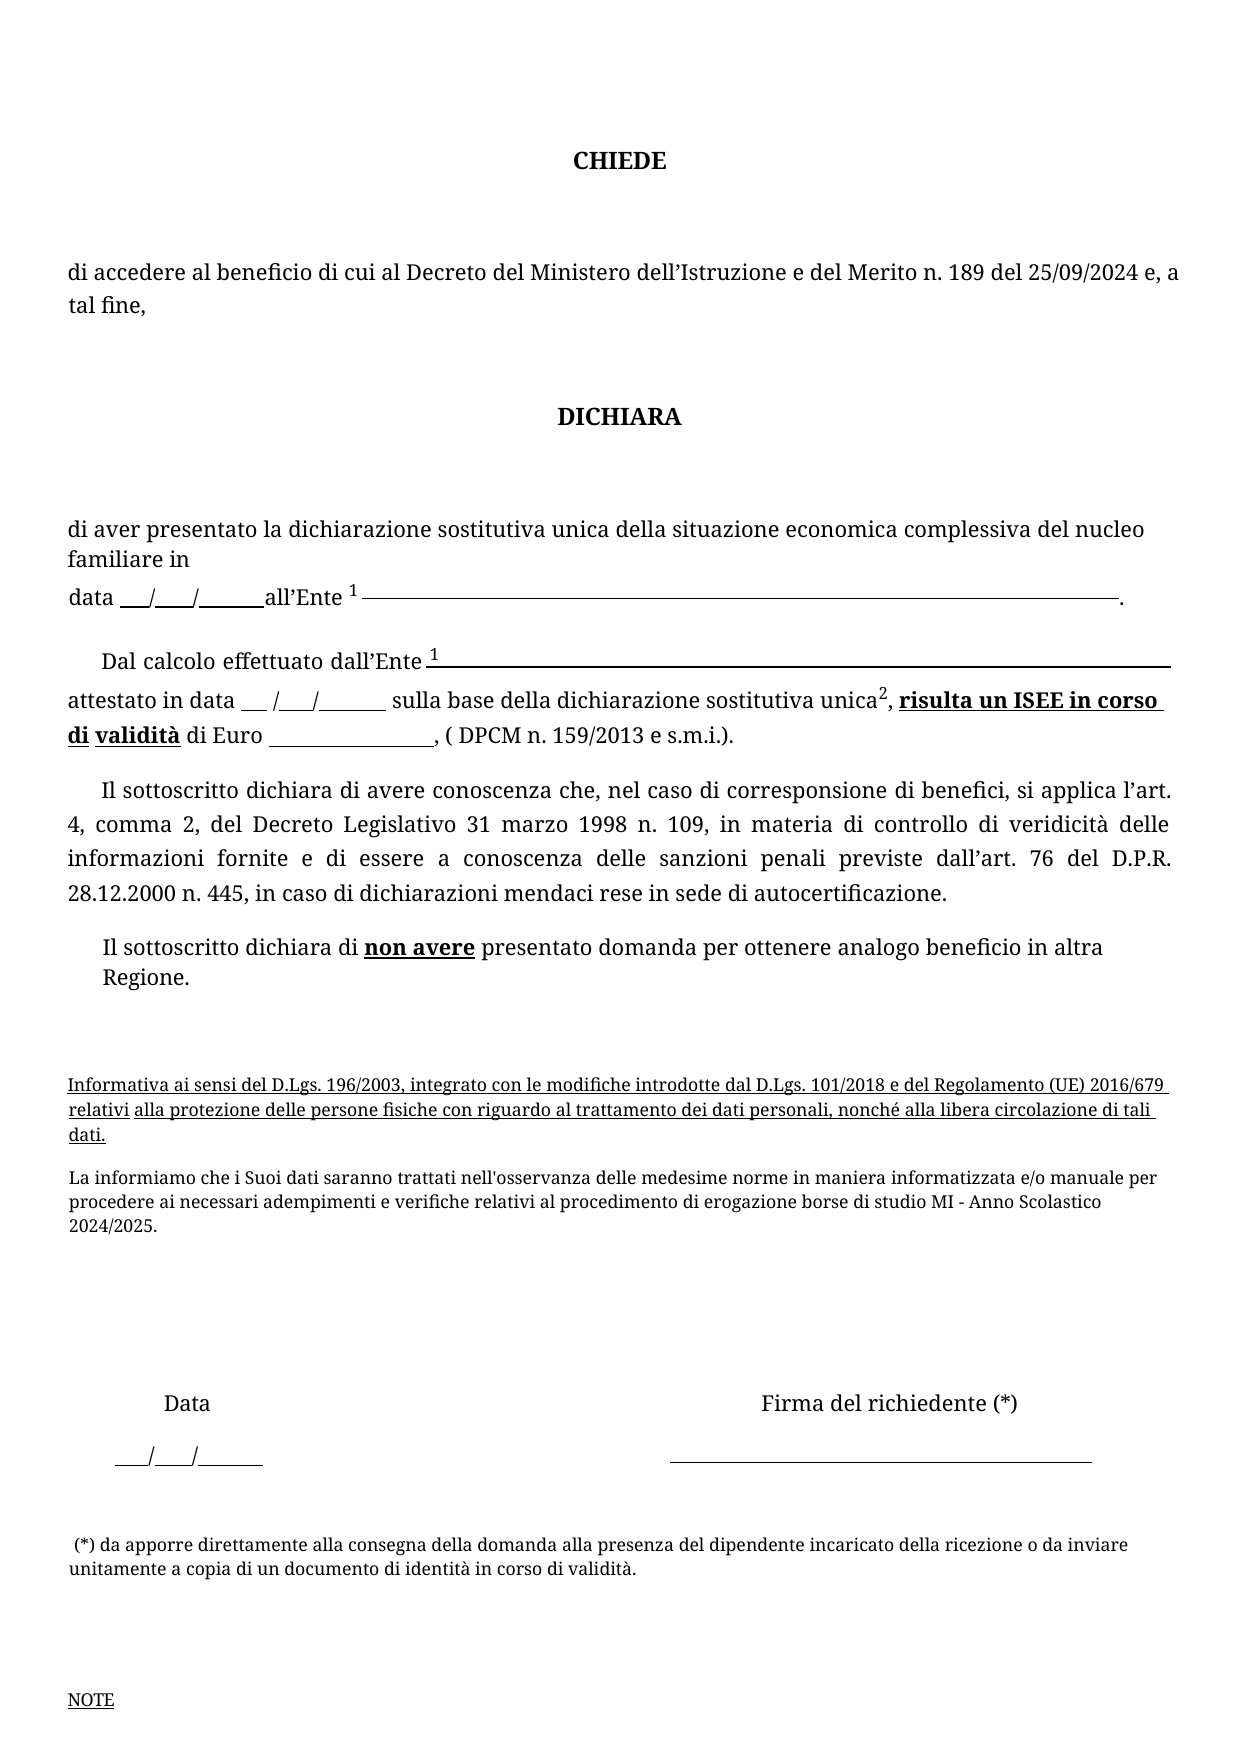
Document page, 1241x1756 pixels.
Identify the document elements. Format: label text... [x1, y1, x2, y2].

text Data Firma del richiedente (*) [164, 1388, 1181, 1418]
text / / [115, 1440, 1181, 1469]
text La informiamo che i Suoi dati saranno trattati nell'osservanza delle medesime norme in maniera informatizzata e/o manuale per procedere ai necessari adempimenti e verifiche relativi al procedimento di erogazione borse di studio MI - Anno Scolastico 2024/2025. [69, 1165, 1181, 1238]
text attestato in data / / sulla base della dichiarazione sostitutiva unica2, risulta un ISEE in corso di validità di Euro , ( DPCM n. 159/2013 e s.m.i.). [67, 682, 1172, 750]
subtitle DICHIARA [59, 400, 1180, 433]
subtitle CHIEDE [59, 143, 1180, 176]
text di aver presentato la dichiarazione sostitutiva unica della situazione economica complessiva del nucleo familiare in [67, 514, 1181, 573]
text Dal calcolo effettuato dall’Ente 1 [101, 643, 1181, 676]
text (*) da apporre direttamente alla consegna della domanda alla presenza del dipendente incaricato della ricezione o da inviare unitamente a copia di un documento di identità in corso di validità. [69, 1532, 1181, 1581]
text Informativa ai sensi del D.Lgs. 196/2003, integrato con le modifiche introdotte dal D.Lgs. 101/2018 e del Regolamento (UE) 2016/679 relativi alla protezione delle persone fisiche con riguardo al trattamento dei dati personali, nonché alla libera circolazione di tali dati. [67, 1072, 1181, 1146]
text data / / all’Ente 1 . [68, 578, 1181, 611]
text Il sottoscritto dichiara di avere conoscenza che, nel caso di corresponsione di benefici, si applica l’art. 4, comma 2, del Decreto Legislativo 31 marzo 1998 n. 109, in materia di controllo di veridicità delle informazioni fornite e di essere a conoscenza delle sanzioni penali previste dall’art. 76 del D.P.R. 28.12.2000 n. 445, in caso di dichiarazioni mendaci rese in sede di autocertificazione. [67, 775, 1172, 907]
text di accedere al beneficio di cui al Decreto del Ministero dell’Istruzione e del Merito n. 189 del 25/09/2024 e, a tal fine, [67, 257, 1181, 320]
text Il sottoscritto dichiara di non avere presentato domanda per ottenere analogo beneficio in altra Regione. [102, 932, 1181, 991]
text NOTE [67, 1687, 1181, 1711]
